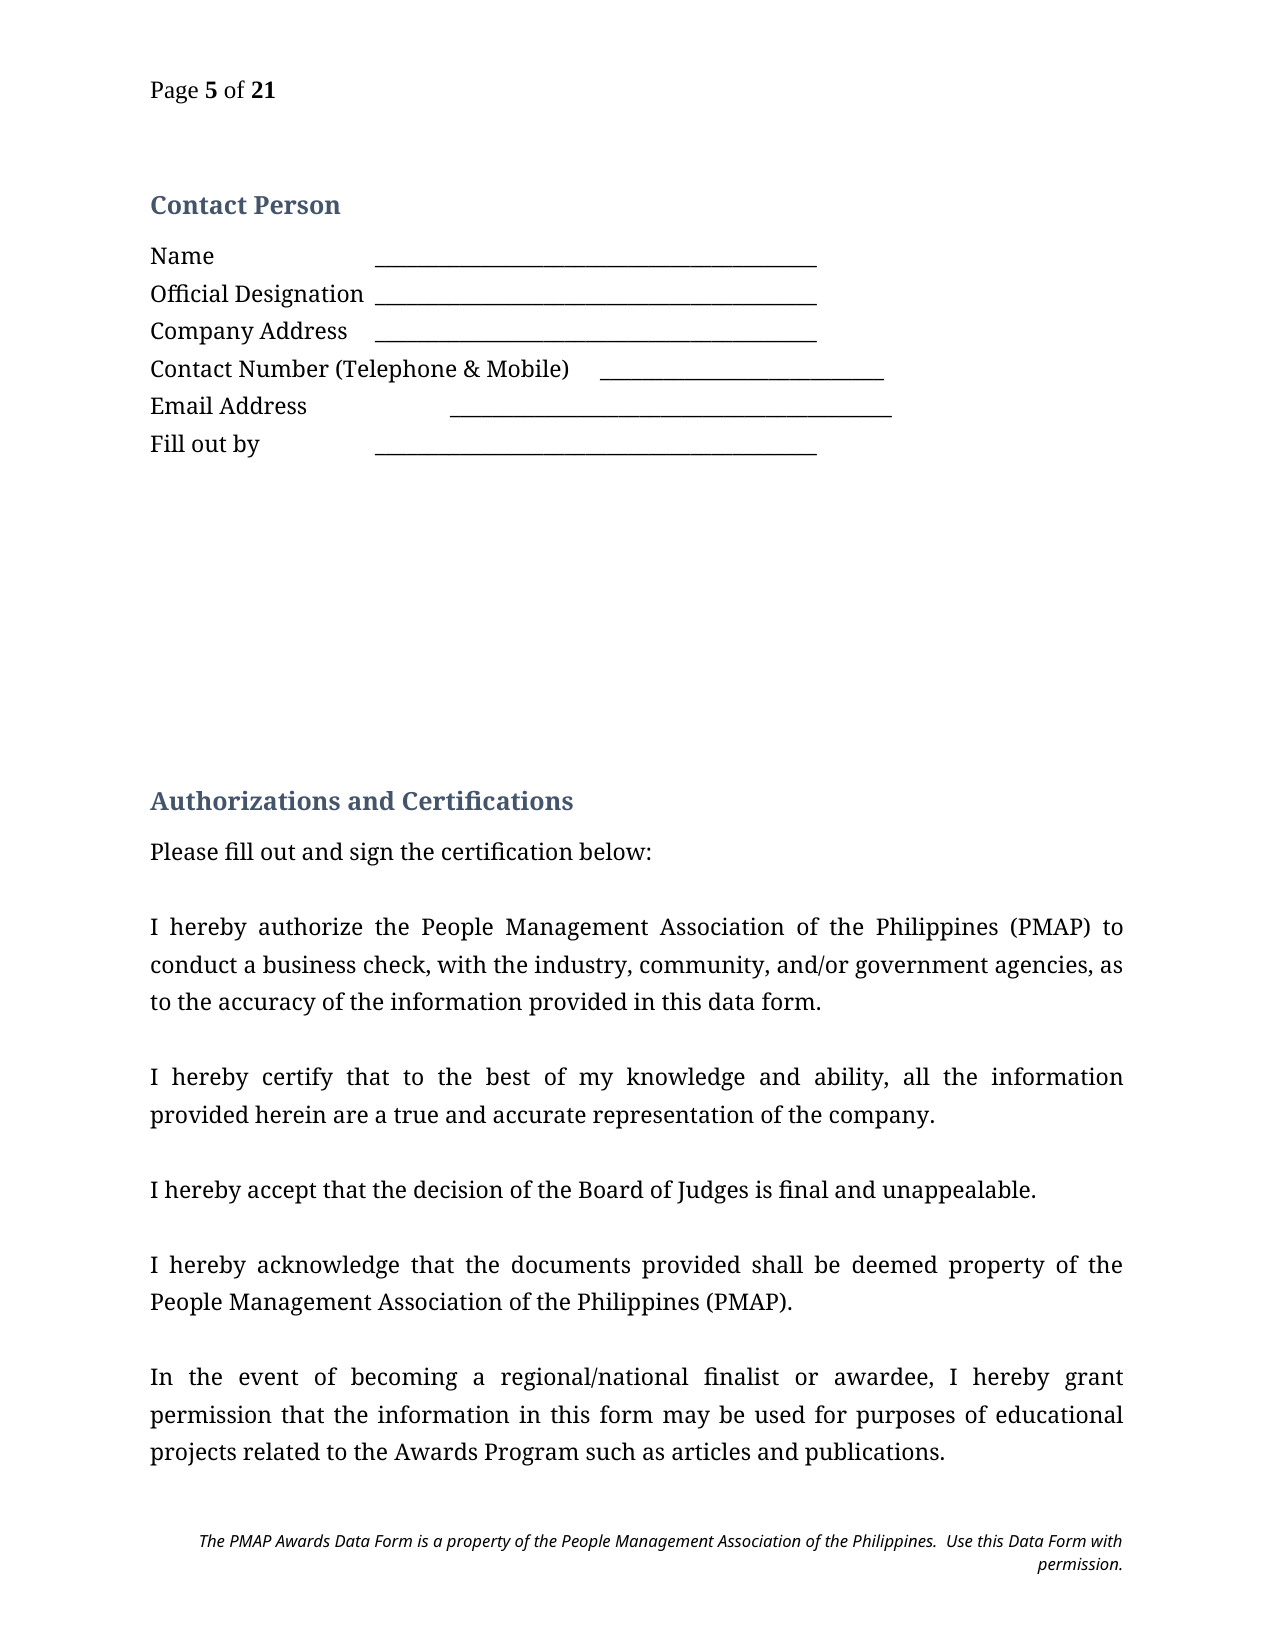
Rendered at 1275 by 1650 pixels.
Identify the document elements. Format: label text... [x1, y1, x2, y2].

text Email Address __________________________________________ [150, 390, 1125, 422]
text Name __________________________________________ [150, 240, 1125, 272]
text Company Address __________________________________________ [150, 315, 1125, 347]
text I hereby certify that to the best of my knowledge and ability, all the information provided herein are a true and accurate representation of the company. [150, 1024, 1125, 1130]
text Please fill out and sign the certification below: [150, 836, 1125, 867]
text Official Designation __________________________________________ [150, 278, 1125, 309]
text I hereby authorize the People Management Association of the Philippines (PMAP) to conduct a business check, with the industry, community, and/or government agencies, as to the accuracy of the information provided in this data form. [150, 911, 1125, 1017]
subtitle Authorizations and Certifications [150, 783, 1125, 817]
subtitle Fill out by __________________________________________ [150, 428, 1125, 459]
subtitle Contact Person [150, 187, 1125, 222]
text In the event of becoming a regional/national finalist or awardee, I hereby grant permission that the information in this form may be used for purposes of educational projects related to the Awards Program such as articles and publications. [150, 1361, 1125, 1467]
text Contact Number (Telephone & Mobile) ___________________________ [150, 353, 1125, 384]
text I hereby acknowledge that the documents provided shall be deemed property of the People Management Association of the Philippines (PMAP). [150, 1249, 1125, 1317]
text I hereby accept that the decision of the Board of Judges is final and unappealable. [150, 1174, 1125, 1205]
